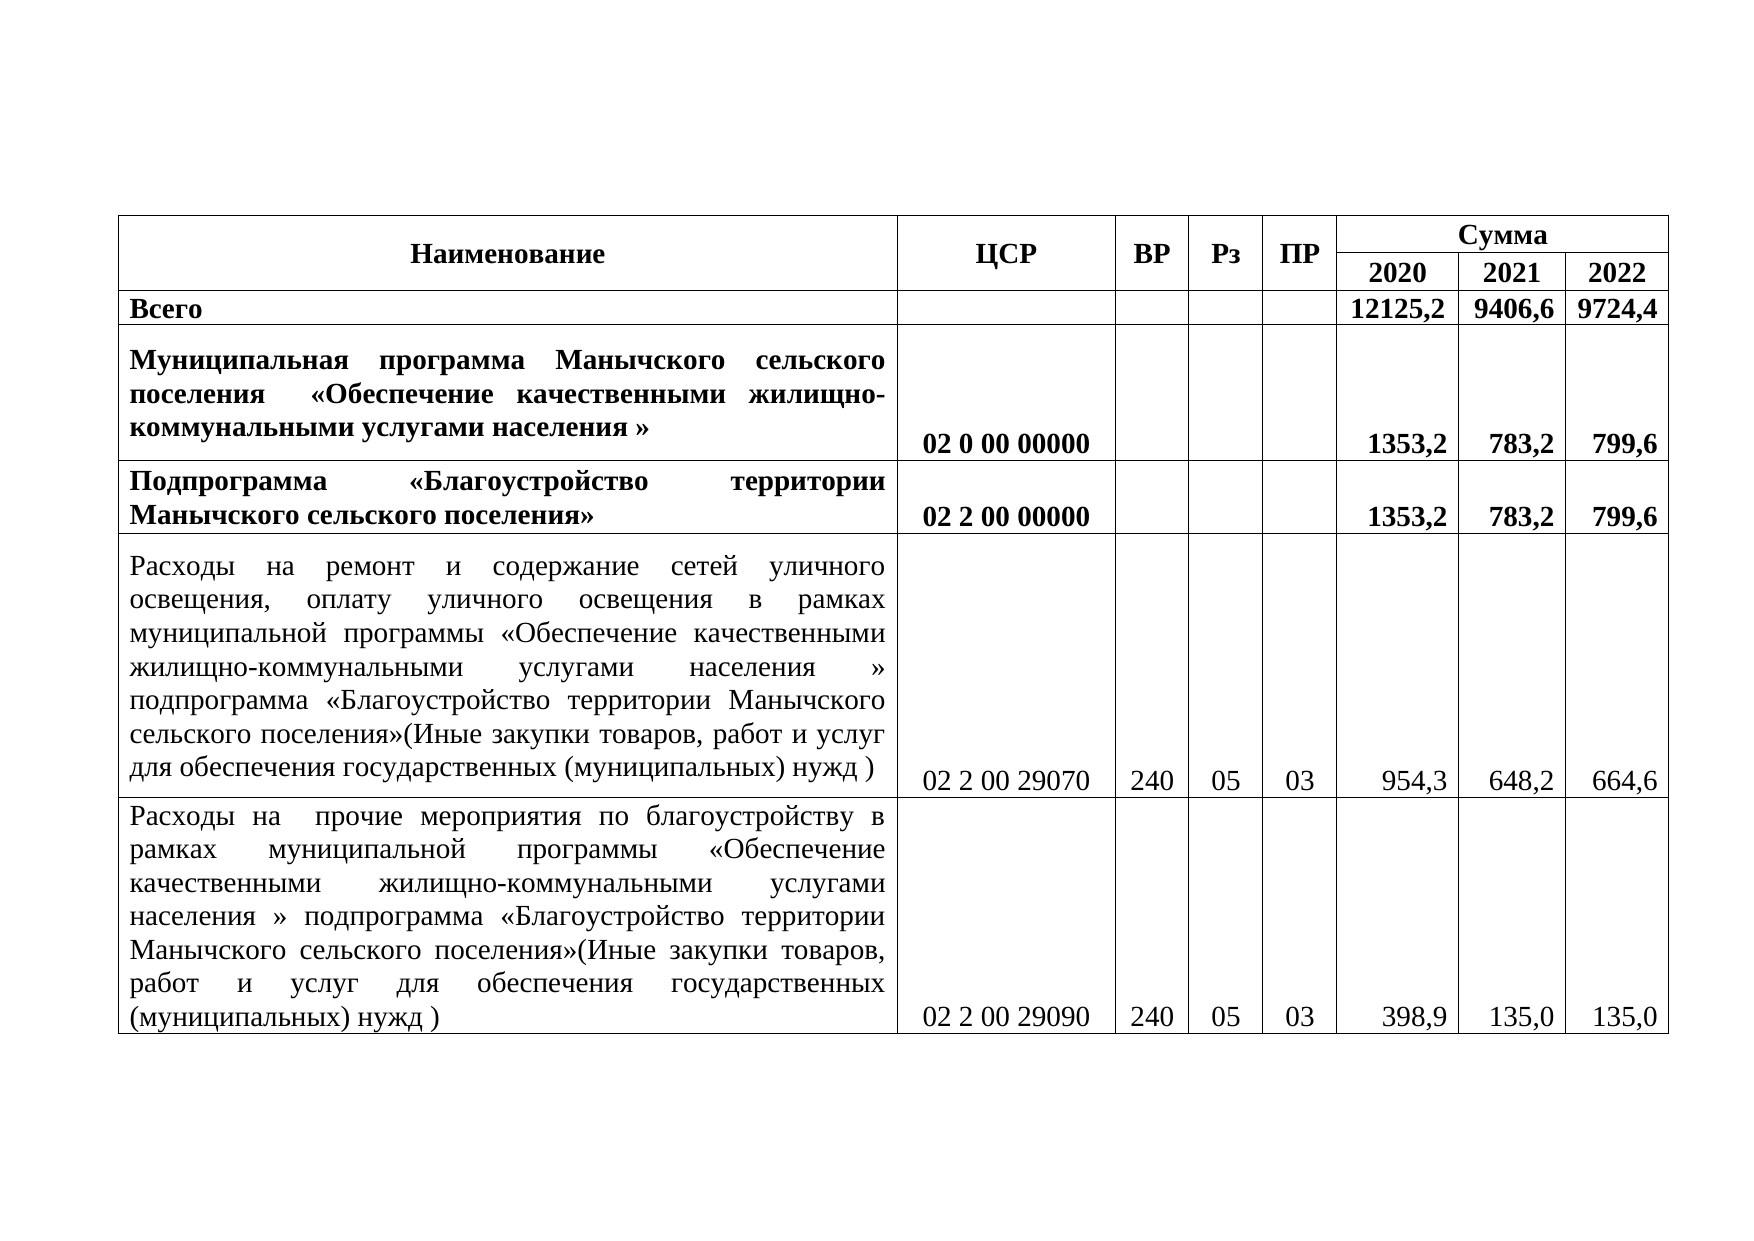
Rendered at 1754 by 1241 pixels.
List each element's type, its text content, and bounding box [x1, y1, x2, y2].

table_cell [1189, 461, 1262, 533]
table_header ВР [1116, 216, 1188, 290]
table_cell [898, 291, 1115, 324]
table_cell 799,6 [1566, 325, 1668, 459]
table_cell 05 [1189, 534, 1262, 797]
table_cell 9724,4 [1566, 291, 1668, 324]
table_cell Всего [119, 291, 897, 324]
table_cell [1116, 291, 1188, 324]
table_cell 05 [1189, 798, 1262, 1033]
table_cell 664,6 [1566, 534, 1668, 797]
table_cell 02 2 00 00000 [898, 461, 1115, 533]
table_cell [1263, 461, 1336, 533]
table_cell 02 2 00 29070 [898, 534, 1115, 797]
table_cell 135,0 [1459, 798, 1565, 1033]
table_cell 02 2 00 29090 [898, 798, 1115, 1033]
table_cell 12125,2 [1337, 291, 1458, 324]
table_cell [1189, 291, 1262, 324]
table_cell 1353,2 [1337, 461, 1458, 533]
table_cell 03 [1263, 798, 1336, 1033]
table_cell 648,2 [1459, 534, 1565, 797]
table_cell 240 [1116, 798, 1188, 1033]
table_cell 783,2 [1459, 325, 1565, 459]
table_cell 1353,2 [1337, 325, 1458, 459]
table_cell 2022 [1566, 253, 1668, 290]
table_cell [1189, 325, 1262, 459]
table_header Сумма [1337, 216, 1668, 252]
table_cell 783,2 [1459, 461, 1565, 533]
table_header Наименование [119, 216, 897, 290]
table_header ЦСР [898, 216, 1115, 290]
table_cell 03 [1263, 534, 1336, 797]
table_cell 240 [1116, 534, 1188, 797]
table_cell [1263, 325, 1336, 459]
table_cell Расходы на ремонт и содержание сетей уличного освещения, оплату уличного освещения в рамках муниципальной программы «Обеспечение качественными жилищно-коммунальными услугами населения » подпрограмма «Благоустройство территории Манычского сельского поселения»(Иные закупки товаров, работ и услуг для обеспечения государственных (муниципальных) нужд ) [119, 534, 897, 797]
table_cell 2020 [1337, 253, 1458, 290]
table_cell 398,9 [1337, 798, 1458, 1033]
table_cell Расходы на прочие мероприятия по благоустройству в рамках муниципальной программы «Обеспечение качественными жилищно-коммунальными услугами населения » подпрограмма «Благоустройство территории Манычского сельского поселения»(Иные закупки товаров, работ и услуг для обеспечения государственных (муниципальных) нужд ) [119, 798, 897, 1033]
table_cell [1116, 325, 1188, 459]
table_header Рз [1189, 216, 1262, 290]
table_cell 2021 [1459, 253, 1565, 290]
table_cell Подпрограмма «Благоустройство территории Манычского сельского поселения» [119, 461, 897, 533]
table_cell [1263, 291, 1336, 324]
table_cell 02 0 00 00000 [898, 325, 1115, 459]
table_header ПР [1263, 216, 1336, 290]
table_cell 954,3 [1337, 534, 1458, 797]
table_cell Муниципальная программа Манычского сельского поселения «Обеспечение качественными жилищно-коммунальными услугами населения » [119, 325, 897, 459]
table_cell 135,0 [1566, 798, 1668, 1033]
table_cell [1116, 461, 1188, 533]
table_cell 799,6 [1566, 461, 1668, 533]
table_cell 9406,6 [1459, 291, 1565, 324]
